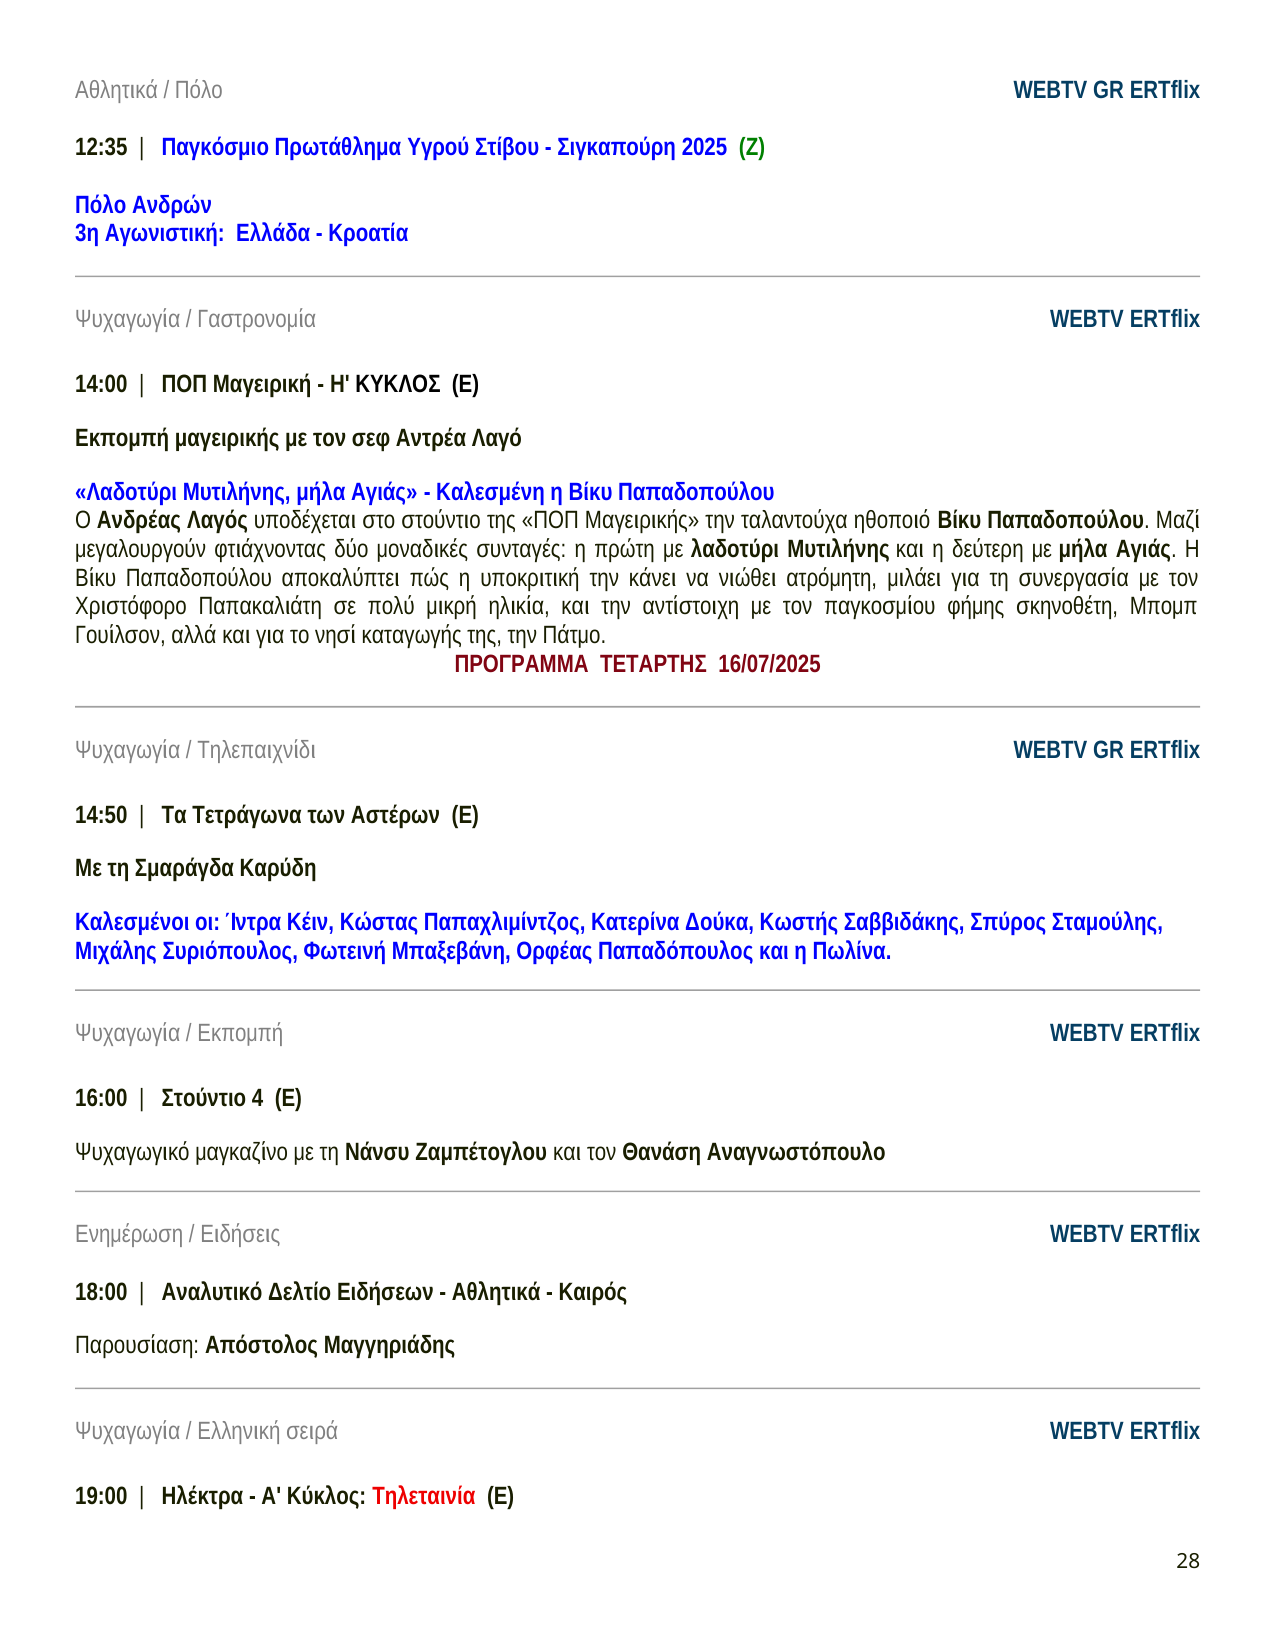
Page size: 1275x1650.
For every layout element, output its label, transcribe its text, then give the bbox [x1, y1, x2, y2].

table_header WEBTV ERTflix [638, 304, 1200, 333]
text 12:35 | Παγκόσμιο Πρωτάθλημα Υγρού Στίβου - Σιγκαπούρη 2025 (Z) [75, 104, 1200, 161]
table_header WEBTV ERTflix [638, 1219, 1200, 1248]
table_header Αθλητικά / Πόλο [75, 75, 637, 104]
text Ψυχαγωγικό μαγκαζίνο με τη Νάνσυ Ζαμπέτογλου και τον Θανάση Αναγνωστόπουλο [75, 1137, 1200, 1166]
table_header Ψυχαγωγία / Εκπομπή [75, 1018, 637, 1047]
text Ο Ανδρέας Λαγός υποδέχεται στο στούντιο της «ΠΟΠ Μαγειρικής» την ταλαντούχα ηθοποιό Βίκυ Παπαδοπούλου. Μαζί μεγαλουργούν φτιάχνοντας δύο μοναδικές συνταγές: η πρώτη με λαδοτύρι Μυτιλήνης και η δεύτερη με μήλα Αγιάς. Η Βίκυ Παπαδοπούλου αποκαλύπτει πώς η υποκριτική την κάνει να νιώθει ατρόμητη, μιλάει για τη συνεργασία με τον Χριστόφορο Παπακαλιάτη σε πολύ μικρή ηλικία, και την αντίστοιχη με τον παγκοσμίου φήμης σκηνοθέτη, Μπομπ Γουίλσον, αλλά και για το νησί καταγωγής της, την Πάτμο. [75, 505, 1200, 649]
text 16:00 | Στούντιο 4 (E) [75, 1047, 1200, 1112]
text 14:00 | ΠΟΠ Μαγειρική - Η' ΚΥΚΛΟΣ (Ε) [75, 333, 1200, 398]
text «Λαδοτύρι Μυτιλήνης, μήλα Αγιάς» - Καλεσμένη η Βίκυ Παπαδοπούλου [75, 477, 1200, 505]
text 14:50 | Τα Τετράγωνα των Αστέρων (E) [75, 763, 1200, 828]
text ΠΡΟΓΡΑΜΜΑ ΤΕΤΑΡΤΗΣ 16/07/2025 [75, 649, 1200, 677]
table_header WEBTV ERTflix [638, 1416, 1200, 1445]
text Παρουσίαση: Απόστολος Μαγγηριάδης [75, 1330, 1200, 1359]
table_header Ψυχαγωγία / Γαστρονομία [75, 304, 637, 333]
text 3η Αγωνιστική: Ελλάδα - Κροατία [75, 218, 1200, 275]
table_header WEBTV GR ERTflix [638, 735, 1200, 763]
table_header WEBTV ERTflix [638, 1018, 1200, 1047]
table_header Ψυχαγωγία / Ελληνική σειρά [75, 1416, 637, 1445]
table_header WEBTV GR ERTflix [638, 75, 1200, 104]
table_header Ενημέρωση / Ειδήσεις [75, 1219, 637, 1248]
text 18:00 | Αναλυτικό Δελτίο Ειδήσεων - Αθλητικά - Καιρός [75, 1248, 1200, 1305]
text Με τη Σμαράγδα Καρύδη [75, 853, 1200, 882]
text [75, 1445, 1200, 1510]
text Καλεσμένοι οι: Ίντρα Κέιν, Κώστας Παπαχλιμίντζος, Κατερίνα Δούκα, Κωστής Σαββιδάκης, Σπύρος Σταμούλης, Μιχάλης Συριόπουλος, Φωτεινή Μπαξεβάνη, Ορφέας Παπαδόπουλος και η Πωλίνα. [75, 907, 1200, 964]
table_header Ψυχαγωγία / Τηλεπαιχνίδι [75, 735, 637, 763]
text Πόλο Ανδρών [75, 189, 1200, 218]
text Εκπομπή μαγειρικής με τον σεφ Αντρέα Λαγό [75, 423, 1200, 452]
